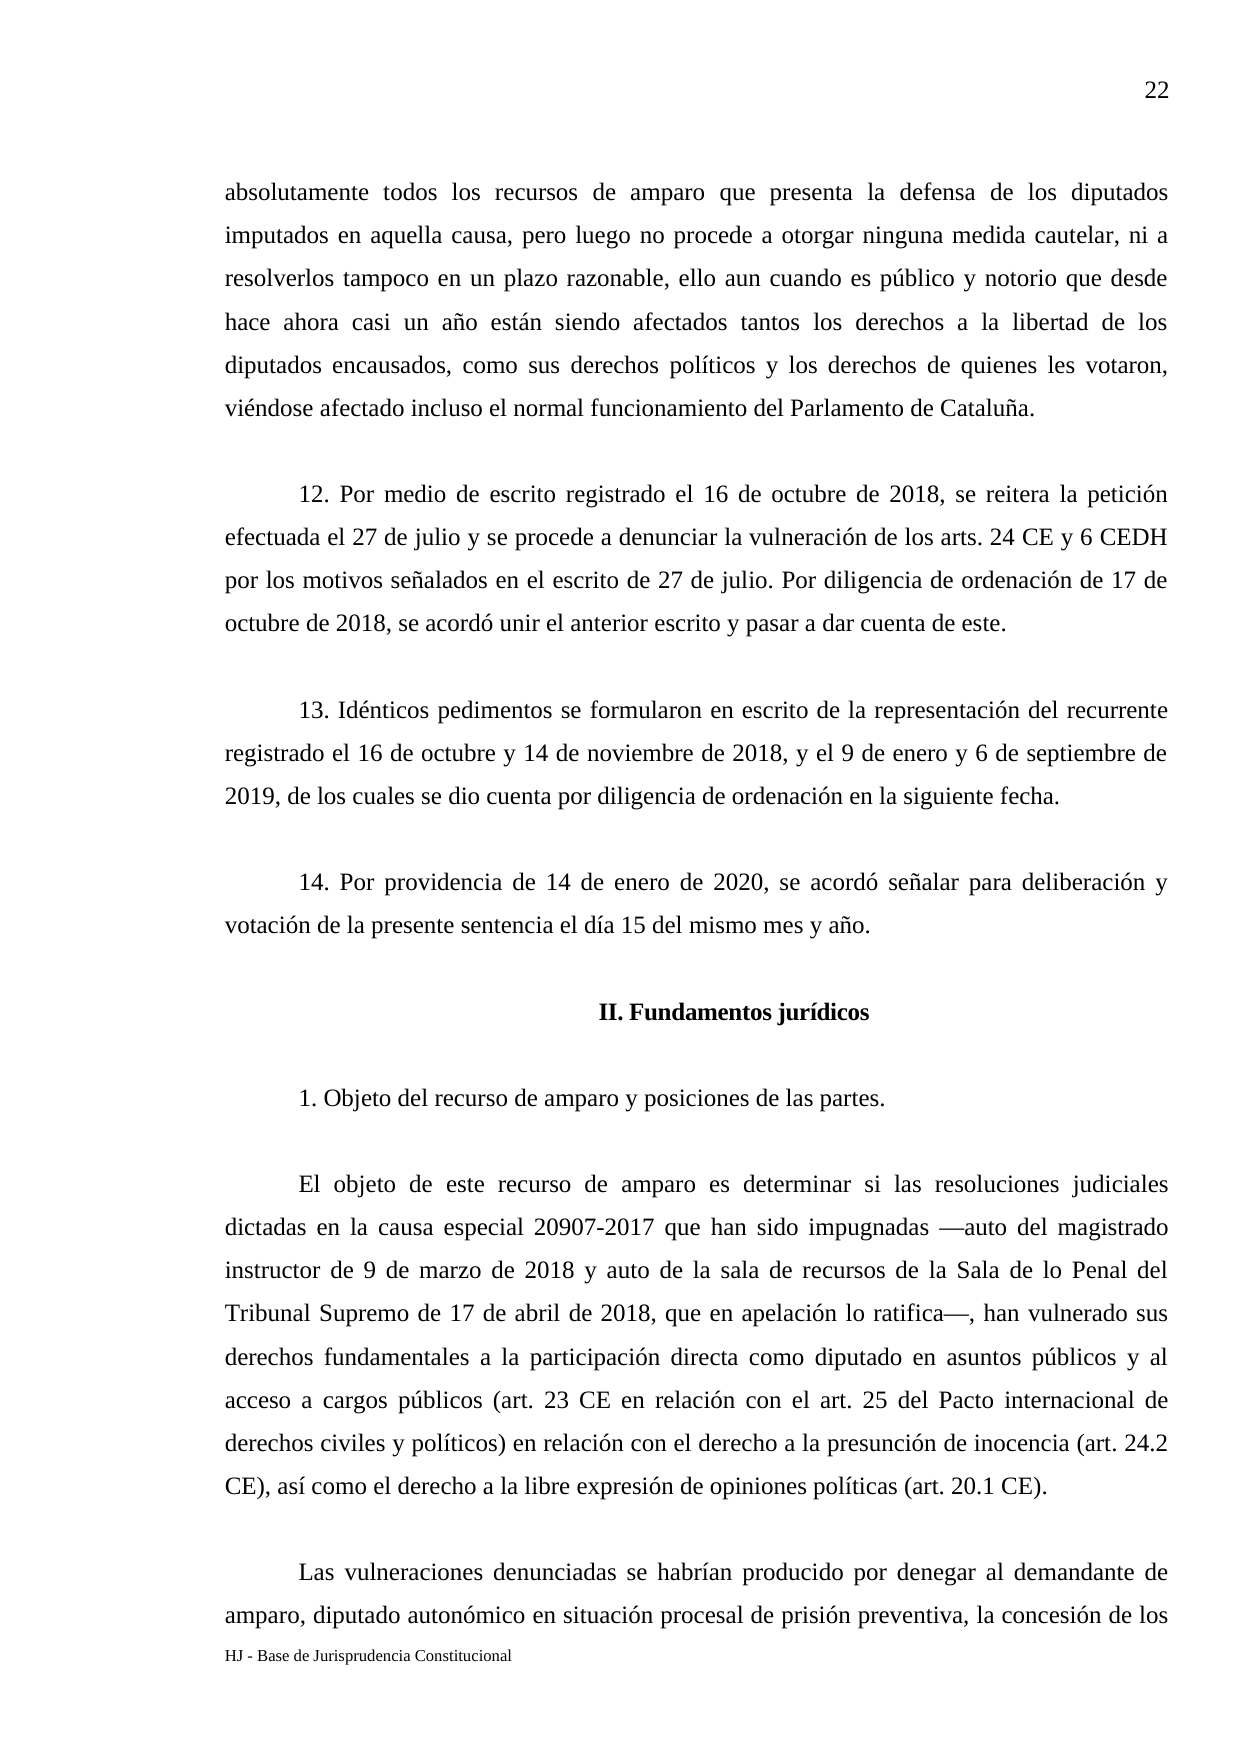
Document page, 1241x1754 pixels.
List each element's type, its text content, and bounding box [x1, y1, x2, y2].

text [224, 1557, 1169, 1629]
subtitle II. Fundamentos jurídicos [224, 997, 1169, 1025]
text 13. Idénticos pedimentos se formularon en escrito de la representación del recurrente registrado el 16 de octubre y 14 de noviembre de 2018, y el 9 de enero y 6 de septiembre de 2019, de los cuales se dio cuenta por diligencia de ordenación en la siguiente fecha. [224, 695, 1169, 810]
text 1. Objeto del recurso de amparo y posiciones de las partes. [224, 1083, 1169, 1112]
text 14. Por providencia de 14 de enero de 2020, se acordó señalar para deliberación y votación de la presente sentencia el día 15 del mismo mes y año. [224, 867, 1169, 939]
text 12. Por medio de escrito registrado el 16 de octubre de 2018, se reitera la petición efectuada el 27 de julio y se procede a denunciar la vulneración de los arts. 24 CE y 6 CEDH por los motivos señalados en el escrito de 27 de julio. Por diligencia de ordenación de 17 de octubre de 2018, se acordó unir el anterior escrito y pasar a dar cuenta de este. [224, 479, 1169, 637]
text El objeto de este recurso de amparo es determinar si las resoluciones judiciales dictadas en la causa especial 20907-2017 que han sido impugnadas —auto del magistrado instructor de 9 de marzo de 2018 y auto de la sala de recursos de la Sala de lo Penal del Tribunal Supremo de 17 de abril de 2018, que en apelación lo ratifica—, han vulnerado sus derechos fundamentales a la participación directa como diputado en asuntos públicos y al acceso a cargos públicos (art. 23 CE en relación con el art. 25 del Pacto internacional de derechos civiles y políticos) en relación con el derecho a la presunción de inocencia (art. 24.2 CE), así como el derecho a la libre expresión de opiniones políticas (art. 20.1 CE). [224, 1169, 1169, 1500]
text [224, 177, 1169, 422]
